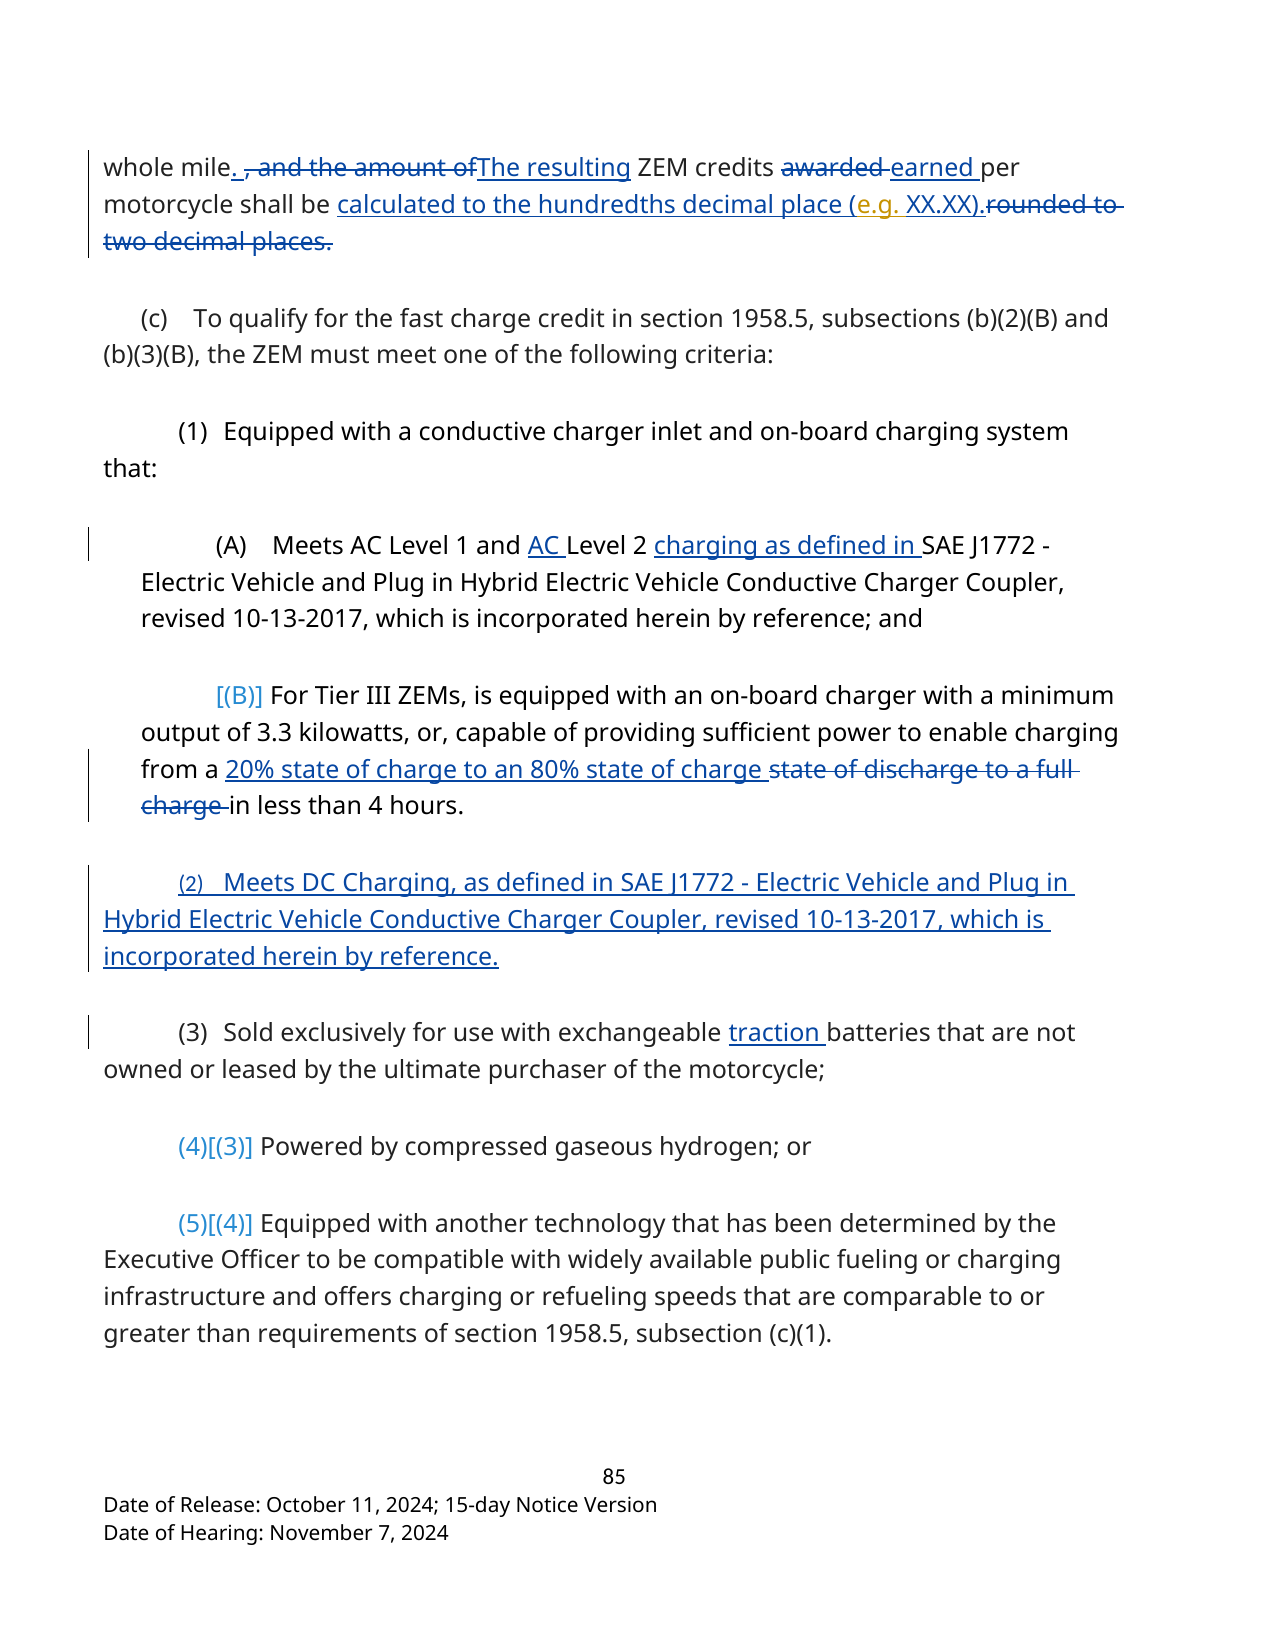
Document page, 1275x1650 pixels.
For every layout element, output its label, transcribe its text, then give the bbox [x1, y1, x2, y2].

list For Tier III ZEMs, is equipped with an on-board charger with a minimum output of 3.3 kilowatts, or, capable of providing sufficient power to enable charging from a in less than 4 hours. [141, 678, 1125, 822]
list Equipped with a conductive charger inlet and on-board charging system that: [103, 414, 1125, 485]
list Equipped with another technology that has been determined by the Executive Officer to be compatible with widely available public fueling or charging infrastructure and offers charging or refueling speeds that are comparable to or greater than requirements of section 1958.5, subsection (c)(1). [103, 1205, 1125, 1350]
list Meets AC Level 1 and Level 2 SAE J1772 - Electric Vehicle and Plug in Hybrid Electric Vehicle Conductive Charger Coupler, revised 10-13-2017, which is incorporated herein by reference; and [141, 527, 1125, 635]
list Sold exclusively for use with exchangeable batteries that are not owned or leased by the ultimate purchaser of the motorcycle; [103, 1015, 1125, 1086]
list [103, 150, 1125, 258]
list Powered by compressed gaseous hydrogen; or [103, 1129, 1125, 1163]
subtitle To qualify for the fast charge credit in section 1958.5, subsections (b)(2)(B) and (b)(3)(B), the ZEM must meet one of the following criteria: [103, 300, 1125, 371]
